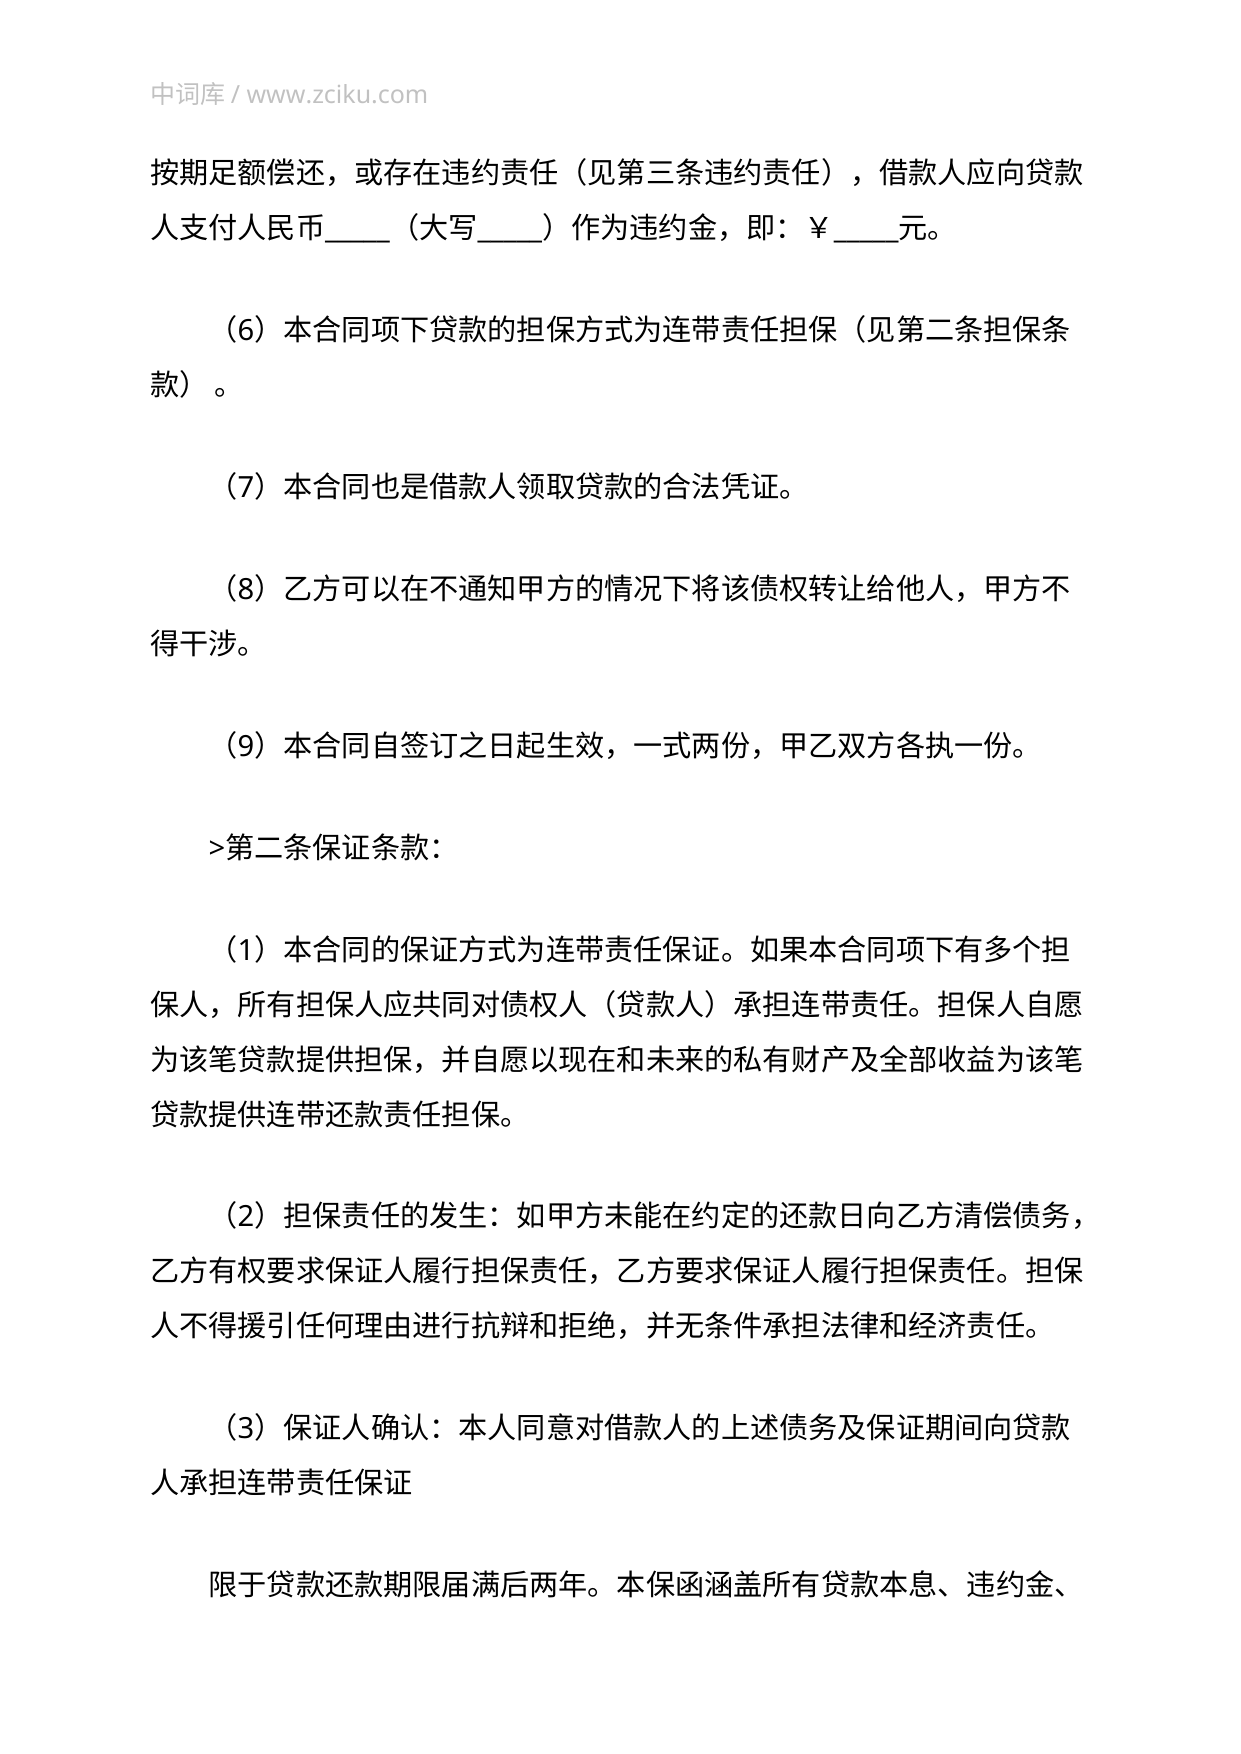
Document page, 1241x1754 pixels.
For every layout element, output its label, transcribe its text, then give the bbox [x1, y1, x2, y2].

text （7）本合同也是借款人领取贷款的合法凭证。 [150, 464, 1090, 506]
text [150, 1561, 1090, 1604]
text （3）保证人确认：本人同意对借款人的上述债务及保证期间向贷款人承担连带责任保证 [150, 1404, 1090, 1502]
text （1）本合同的保证方式为连带责任保证。如果本合同项下有多个担保人，所有担保人应共同对债权人（贷款人）承担连带责任。担保人自愿为该笔贷款提供担保，并自愿以现在和未来的私有财产及全部收益为该笔贷款提供连带还款责任担保。 [150, 926, 1090, 1133]
text （9）本合同自签订之日起生效，一式两份，甲乙双方各执一份。 [150, 722, 1090, 765]
text （6）本合同项下贷款的担保方式为连带责任担保（见第二条担保条款） 。 [150, 307, 1090, 404]
text （2）担保责任的发生：如甲方未能在约定的还款日向乙方清偿债务，乙方有权要求保证人履行担保责任，乙方要求保证人履行担保责任。担保人不得援引任何理由进行抗辩和拒绝，并无条件承担法律和经济责任。 [150, 1193, 1090, 1345]
text （8）乙方可以在不通知甲方的情况下将该债权转让给他人，甲方不得干涉。 [150, 566, 1090, 663]
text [150, 150, 1090, 247]
text >第二条保证条款： [150, 824, 1090, 867]
